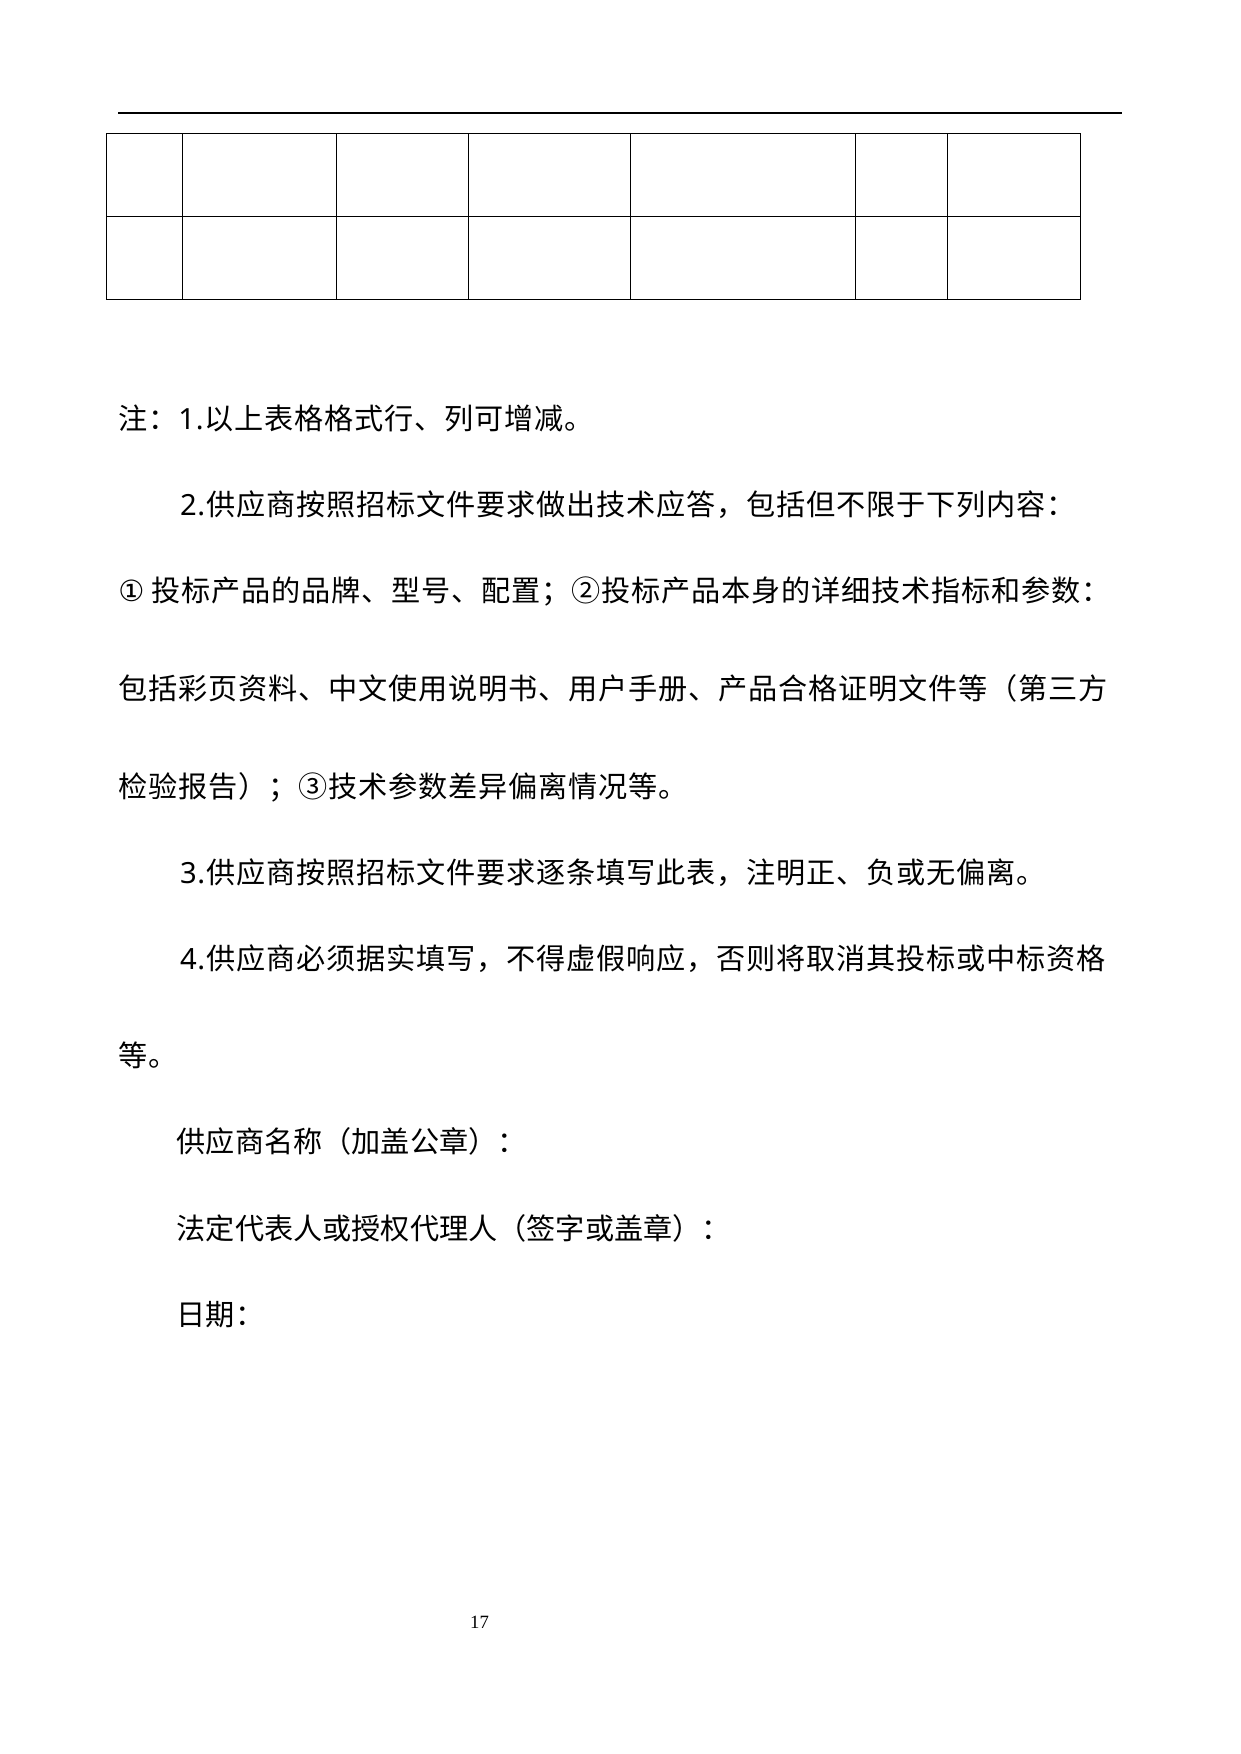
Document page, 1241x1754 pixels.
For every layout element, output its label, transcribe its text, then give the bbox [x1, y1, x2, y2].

text 供应商名称（加盖公章）： [118, 1108, 1122, 1173]
table_cell [856, 134, 947, 216]
text 日期： [118, 1280, 1122, 1345]
text 2.供应商按照招标文件要求做出技术应答，包括但不限于下列内容： [118, 471, 1122, 536]
table_cell [856, 217, 947, 299]
table_cell [948, 134, 1080, 216]
text ①投标产品的品牌、型号、配置；②投标产品本身的详细技术指标和参数：包括彩页资料、中文使用说明书、用户手册、产品合格证明文件等（第三方检验报告）；③技术参数差异偏离情况等。 [118, 557, 1122, 817]
table_cell [631, 134, 855, 216]
table_cell [107, 134, 182, 216]
table_cell [183, 134, 336, 216]
text 3.供应商按照招标文件要求逐条填写此表，注明正、负或无偏离。 [118, 838, 1122, 903]
table_cell [183, 217, 336, 299]
table_cell [948, 217, 1080, 299]
table_cell [337, 217, 468, 299]
text 4.供应商必须据实填写，不得虚假响应，否则将取消其投标或中标资格等。 [118, 924, 1122, 1087]
text 法定代表人或授权代理人（签字或盖章）： [118, 1194, 1122, 1259]
table_cell [337, 134, 468, 216]
table_cell [631, 217, 855, 299]
table_cell [469, 134, 630, 216]
table_cell [107, 217, 182, 299]
text 注：1.以上表格格式行、列可增减。 [118, 384, 1122, 449]
table_cell [469, 217, 630, 299]
